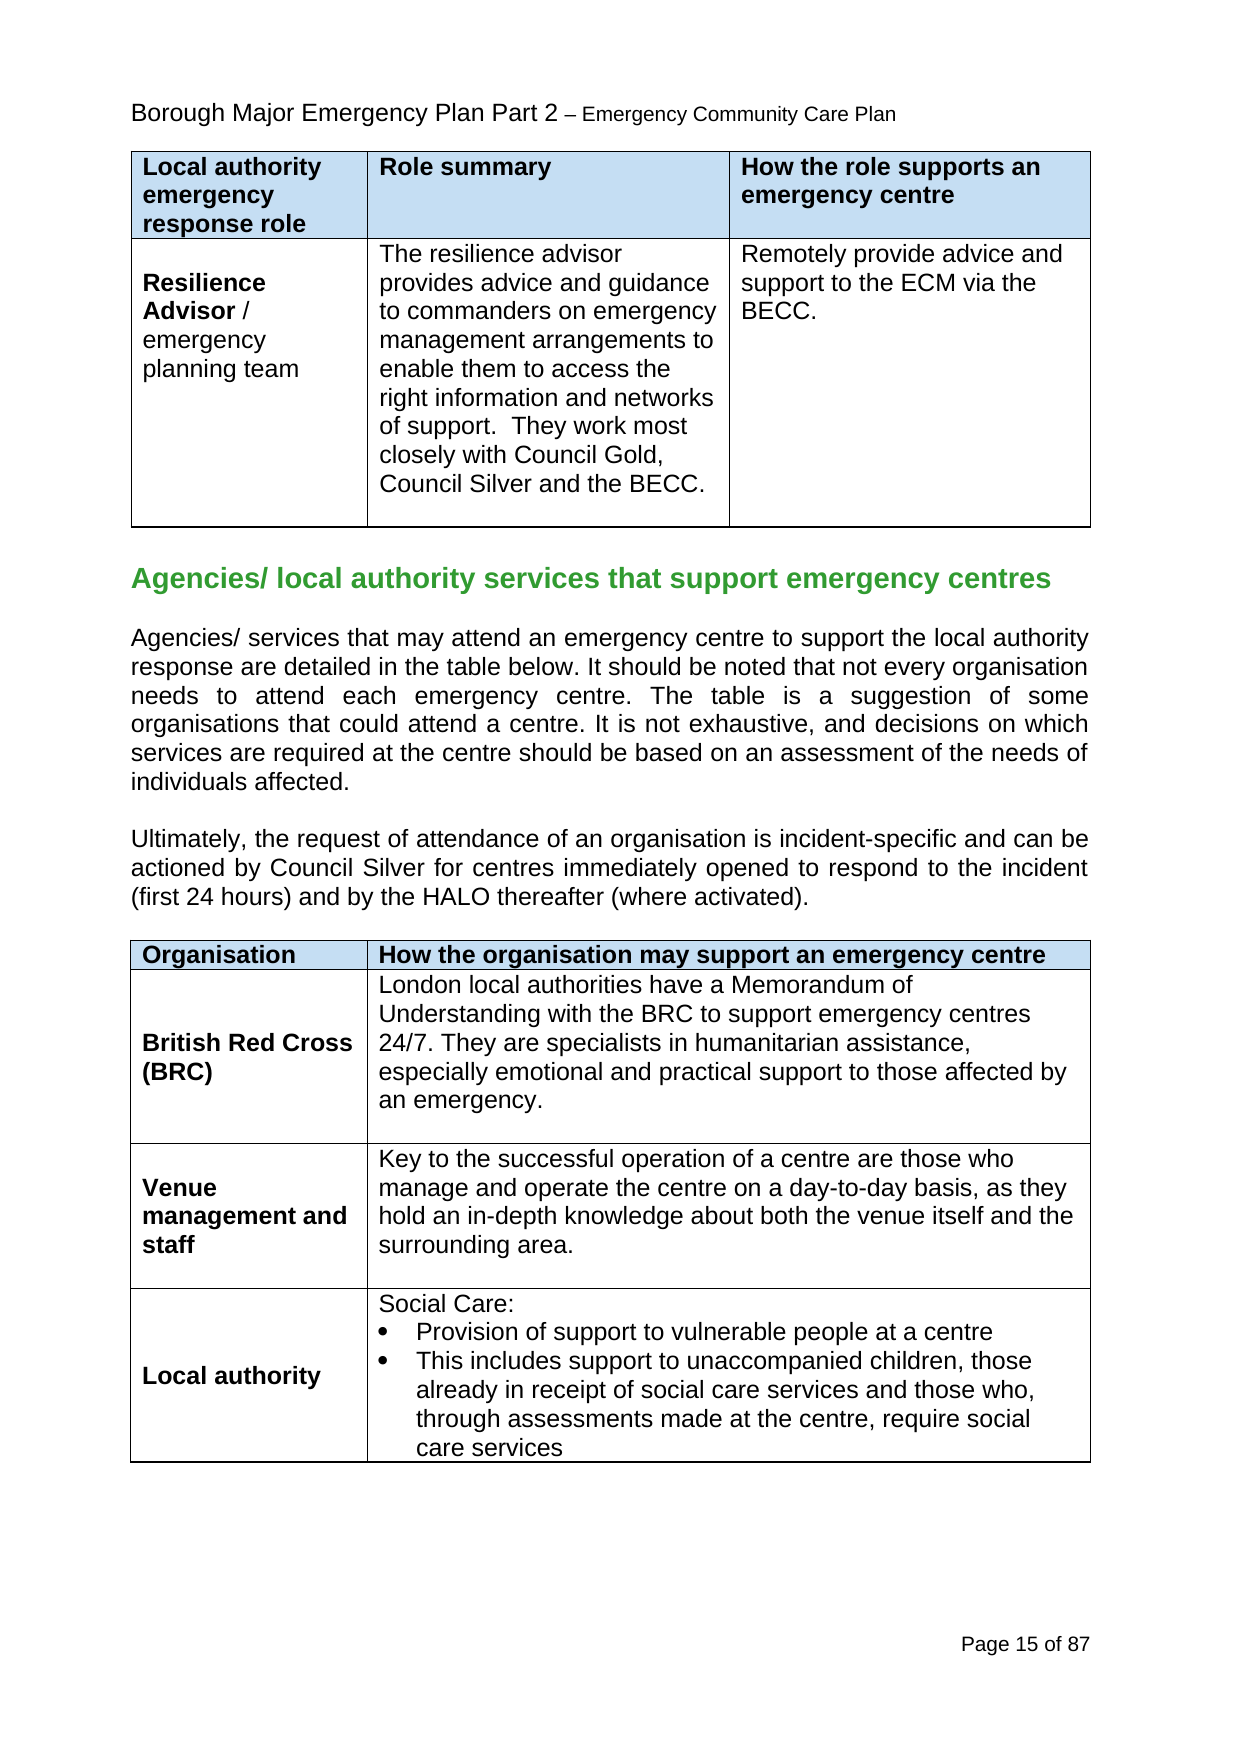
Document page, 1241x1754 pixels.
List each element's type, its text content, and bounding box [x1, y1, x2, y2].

table_cell Key to the successful operation of a centre are those who manage and operate the centre on a day-to-day basis, as they hold an in-depth knowledge about both the venue itself and the surrounding area. [368, 1144, 1090, 1288]
table_cell Local authority [131, 1289, 367, 1461]
table_cell Social Care: Provision of support to vulnerable people at a centre This includes support to unaccompanied children, those already in receipt of social care services and those who, through assessments made at the centre, require social care services [368, 1289, 1090, 1461]
table_header How the role supports an emergency centre [730, 152, 1090, 238]
table_cell Venue management and staff [131, 1144, 367, 1288]
table_cell Resilience Advisor / emergency planning team [132, 239, 367, 526]
table_cell British Red Cross (BRC) [131, 970, 367, 1143]
text Ultimately, the request of attendance of an organisation is incident-specific and can be actioned by Council Silver for centres immediately opened to respond to the incident (first 24 hours) and by the HALO thereafter (where activated). [131, 824, 1090, 911]
table_header Organisation [131, 941, 367, 969]
table_header Local authority emergency response role [132, 152, 367, 238]
table_cell The resilience advisor provides advice and guidance to commanders on emergency management arrangements to enable them to access the right information and networks of support. They work most closely with Council Gold, Council Silver and the BECC. [368, 239, 729, 526]
text Agencies/ services that may attend an emergency centre to support the local authority response are detailed in the table below. It should be noted that not every organisation needs to attend each emergency centre. The table is a suggestion of some organisations that could attend a centre. It is not exhaustive, and decisions on which services are required at the centre should be based on an assessment of the needs of individuals affected. [131, 623, 1090, 796]
table_header How the organisation may support an emergency centre [368, 941, 1090, 969]
table_cell Remotely provide advice and support to the ECM via the BECC. [730, 239, 1090, 526]
subtitle Agencies/ local authority services that support emergency centres [131, 561, 1090, 594]
table_cell London local authorities have a Memorandum of Understanding with the BRC to support emergency centres 24/7. They are specialists in humanitarian assistance, especially emotional and practical support to those affected by an emergency. [368, 970, 1090, 1143]
table_header Role summary [368, 152, 729, 238]
